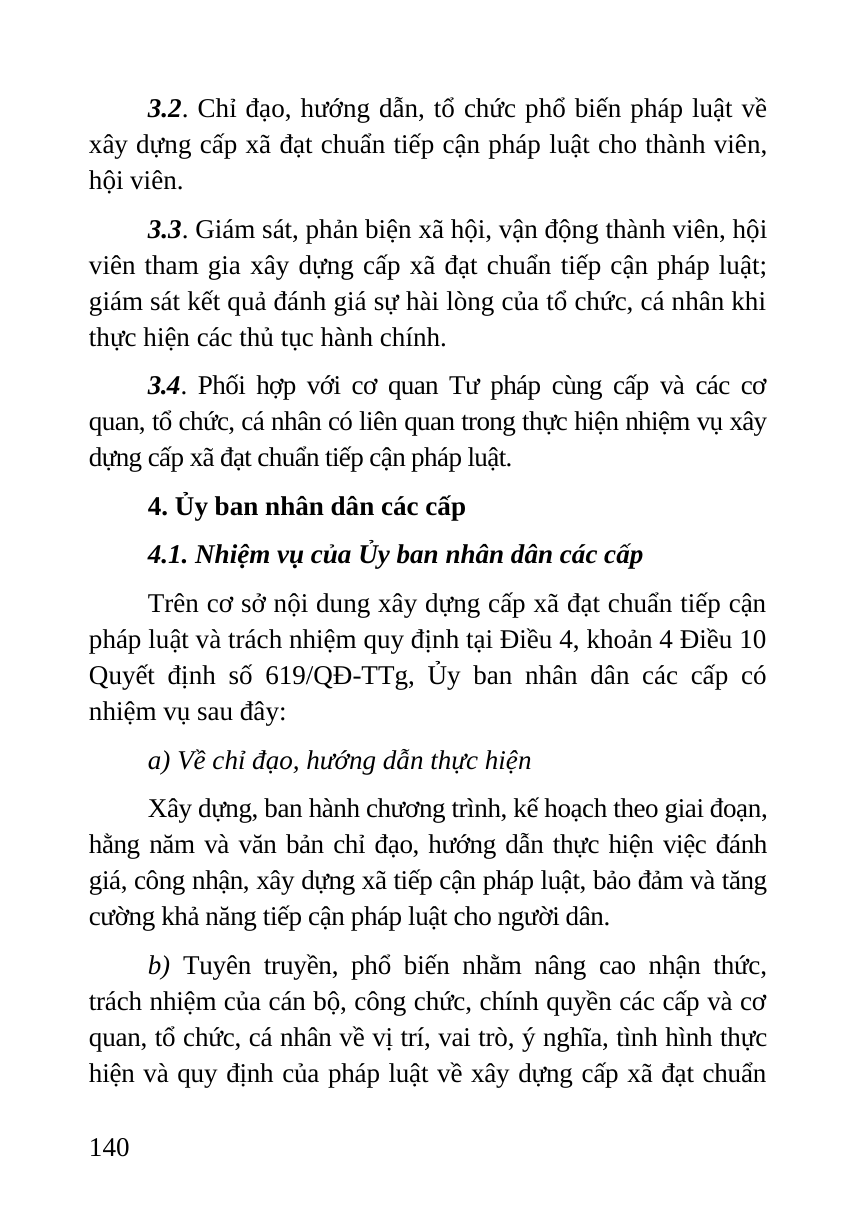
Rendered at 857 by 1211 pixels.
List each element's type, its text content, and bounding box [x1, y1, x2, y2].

text Trên cơ sở nội dung xây dựng cấp xã đạt chuẩn tiếp cận pháp luật và trách nhiệm quy định tại Điều 4, khoản 4 Điều 10 Quyết định số 619/QĐ-TTg, Ủy ban nhân dân các cấp có nhiệm vụ sau đây: [89, 584, 768, 728]
text 3.3. Giám sát, phản biện xã hội, vận động thành viên, hội viên tham gia xây dựng cấp xã đạt chuẩn tiếp cận pháp luật; giám sát kết quả đánh giá sự hài lòng của tổ chức, cá nhân khi thực hiện các thủ tục hành chính. [89, 209, 768, 353]
text 3.2. Chỉ đạo, hướng dẫn, tổ chức phổ biến pháp luật về xây dựng cấp xã đạt chuẩn tiếp cận pháp luật cho thành viên, hội viên. [89, 89, 768, 197]
text 3.4. Phối hợp với cơ quan Tư pháp cùng cấp và các cơ quan, tổ chức, cá nhân có liên quan trong thực hiện nhiệm vụ xây dựng cấp xã đạt chuẩn tiếp cận pháp luật. [89, 366, 768, 474]
text Xây dựng, ban hành chương trình, kế hoạch theo giai đoạn, hằng năm và văn bản chỉ đạo, hướng dẫn thực hiện việc đánh giá, công nhận, xây dựng xã tiếp cận pháp luật, bảo đảm và tăng cường khả năng tiếp cận pháp luật cho người dân. [89, 789, 768, 933]
text a) Về chỉ đạo, hướng dẫn thực hiện [89, 740, 768, 776]
text 4.1. Nhiệm vụ của Ủy ban nhân dân các cấp [89, 535, 768, 571]
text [89, 946, 768, 1090]
text 4. Ủy ban nhân dân các cấp [89, 487, 768, 523]
